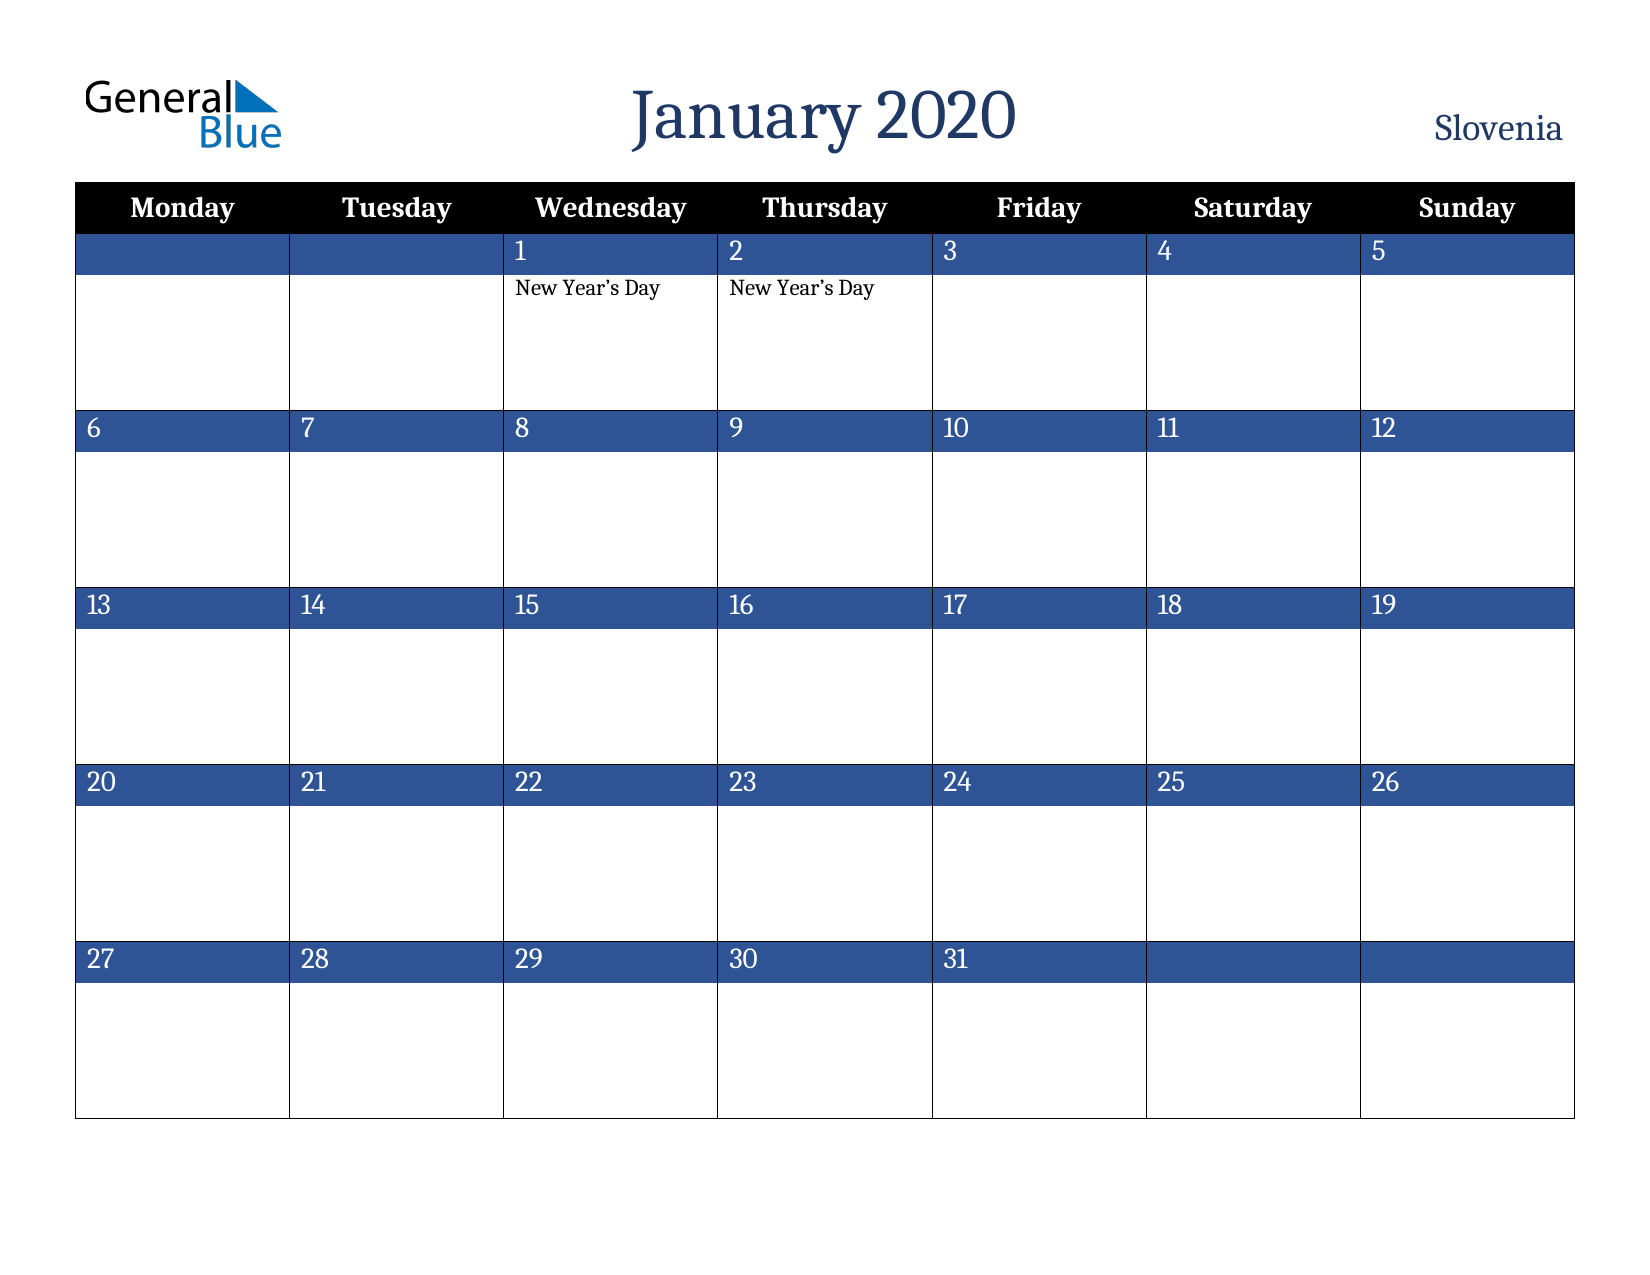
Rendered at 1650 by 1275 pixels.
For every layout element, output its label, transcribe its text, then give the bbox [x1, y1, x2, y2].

table_cell [76, 275, 289, 410]
table_cell 18 [1147, 588, 1360, 629]
table_cell 7 [290, 411, 503, 452]
table_cell [1361, 942, 1574, 983]
table_cell [504, 806, 717, 941]
table_cell 6 [76, 411, 289, 452]
table_header Slovenia [1146, 75, 1574, 182]
table_cell [76, 234, 289, 275]
table_cell [290, 275, 503, 410]
table_cell 29 [504, 942, 717, 983]
table_cell 9 [718, 411, 932, 452]
table_cell Thursday [718, 183, 932, 233]
table_cell [76, 629, 289, 764]
table_cell [290, 629, 503, 764]
table_cell [1361, 806, 1574, 941]
table_cell 28 [290, 942, 503, 983]
table_cell Tuesday [290, 183, 503, 233]
table_cell 31 [933, 942, 1146, 983]
table_cell [1147, 629, 1360, 764]
table_cell [718, 452, 932, 587]
table_cell 30 [718, 942, 932, 983]
table_cell [1147, 452, 1360, 587]
table_header January 2020 [504, 75, 1146, 182]
table_cell 10 [933, 411, 1146, 452]
table_cell Monday [76, 183, 289, 233]
table_cell Sunday [1361, 183, 1574, 233]
table_cell [290, 234, 503, 275]
table_cell [933, 275, 1146, 410]
table_cell 15 [504, 588, 717, 629]
table_cell 3 [933, 234, 1146, 275]
table_cell [1361, 629, 1574, 764]
table_cell 23 [718, 765, 932, 806]
table_cell Saturday [1147, 183, 1360, 233]
table_cell 26 [1361, 765, 1574, 806]
table_cell [1361, 983, 1574, 1118]
table_cell [290, 452, 503, 587]
table_cell 21 [290, 765, 503, 806]
table_cell [933, 983, 1146, 1118]
table_cell [718, 806, 932, 941]
table_cell [718, 983, 932, 1118]
table_cell [290, 806, 503, 941]
table_cell 22 [504, 765, 717, 806]
table_cell [76, 983, 289, 1118]
table_cell [1361, 275, 1574, 410]
table_cell 14 [290, 588, 503, 629]
table_cell [290, 983, 503, 1118]
table_header [76, 75, 503, 182]
table_cell [504, 629, 717, 764]
table_cell 1 [504, 234, 717, 275]
table_cell [933, 629, 1146, 764]
table_cell 11 [1147, 411, 1360, 452]
table_cell [1147, 983, 1360, 1118]
table_cell New Year’s Day [504, 275, 717, 410]
table_cell 24 [933, 765, 1146, 806]
table_cell 12 [1361, 411, 1574, 452]
table_cell [504, 452, 717, 587]
table_cell [504, 983, 717, 1118]
table_cell [718, 629, 932, 764]
picture [86, 80, 281, 148]
table_cell 4 [1147, 234, 1360, 275]
table_cell 27 [76, 942, 289, 983]
table_cell 16 [718, 588, 932, 629]
table_cell [1147, 806, 1360, 941]
table_cell Friday [933, 183, 1146, 233]
table_cell [1361, 452, 1574, 587]
table_cell [933, 806, 1146, 941]
table_cell 17 [933, 588, 1146, 629]
table_cell 8 [504, 411, 717, 452]
table_cell [1147, 942, 1360, 983]
table_cell 5 [1361, 234, 1574, 275]
table_cell 19 [1361, 588, 1574, 629]
table_cell New Year’s Day [718, 275, 932, 410]
table_cell [933, 452, 1146, 587]
table_cell [76, 452, 289, 587]
table_cell [1147, 275, 1360, 410]
table_cell 25 [1147, 765, 1360, 806]
table_cell [76, 806, 289, 941]
table_cell 13 [76, 588, 289, 629]
table_cell 2 [718, 234, 932, 275]
table_cell Wednesday [504, 183, 717, 233]
table_cell 20 [76, 765, 289, 806]
